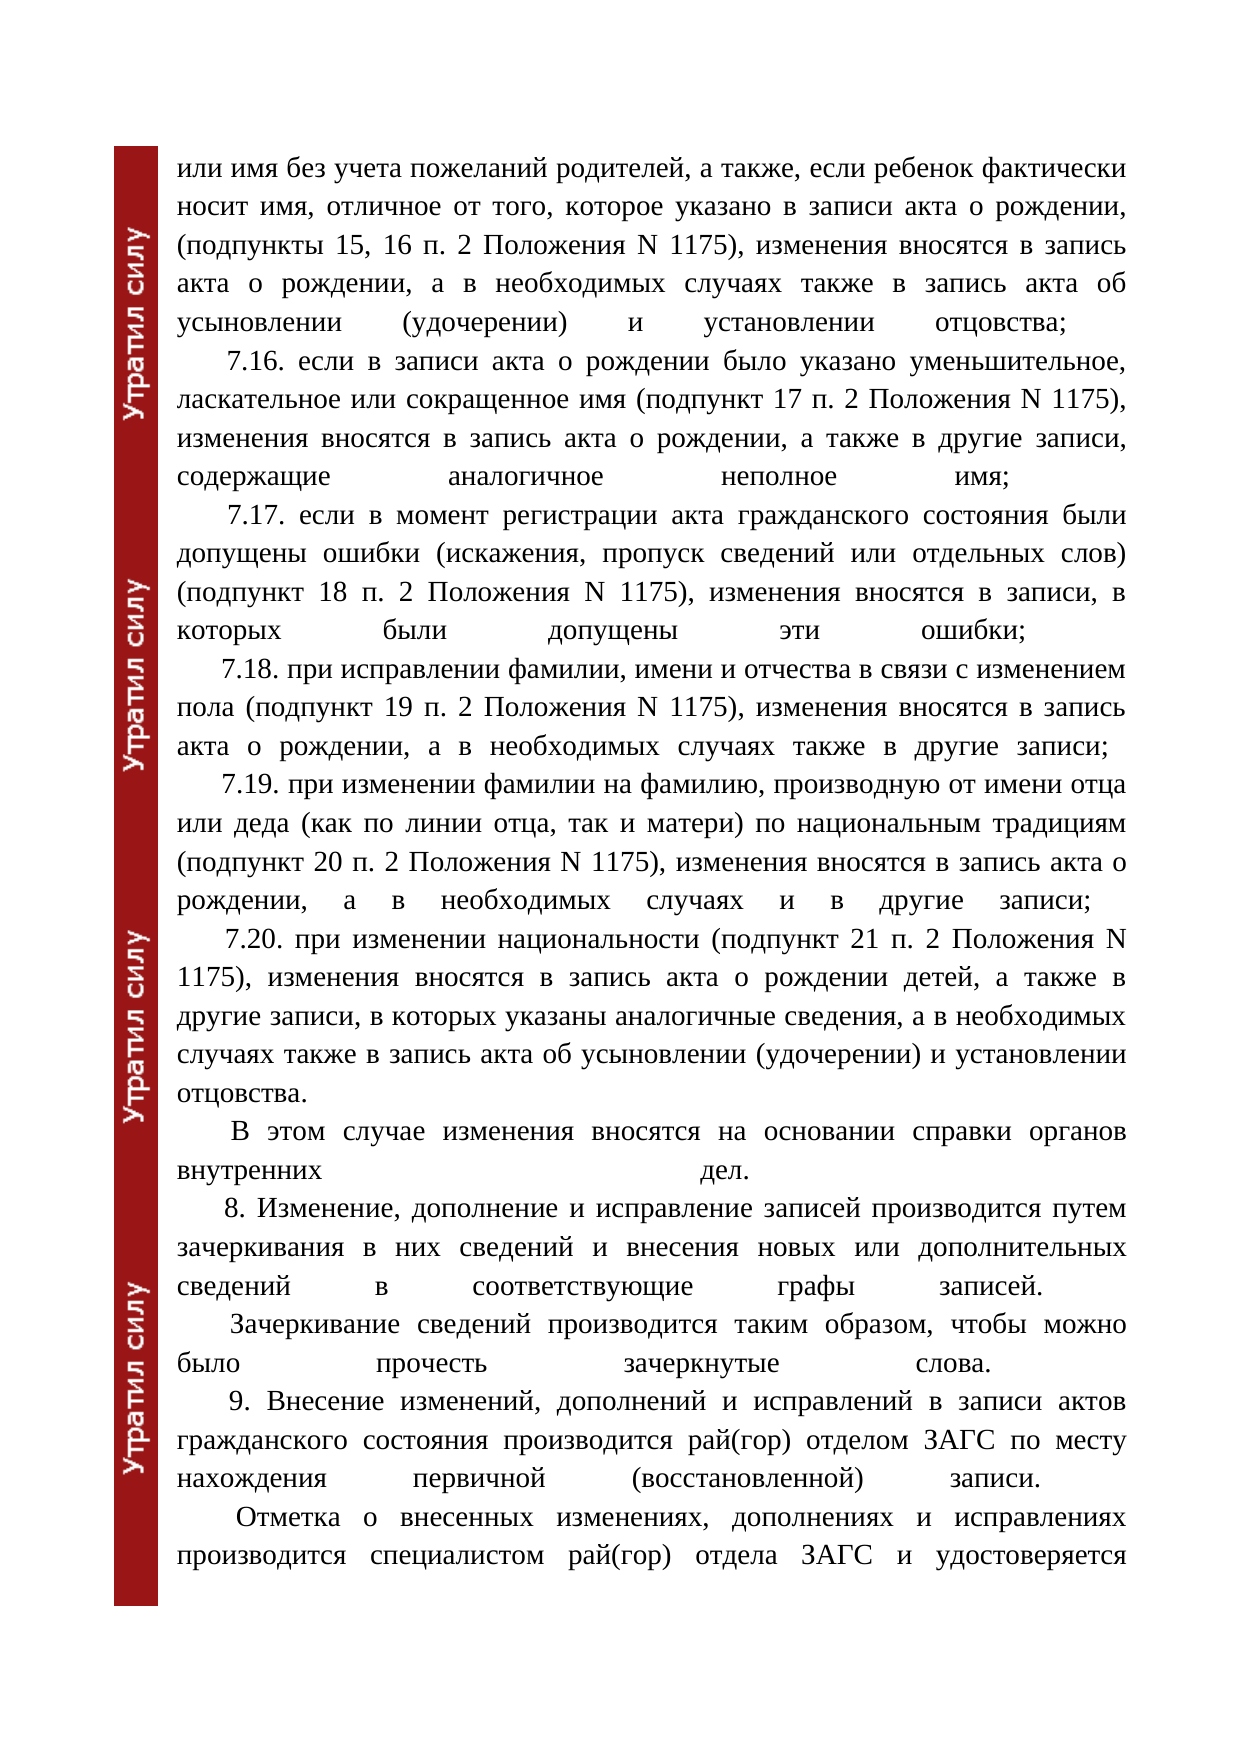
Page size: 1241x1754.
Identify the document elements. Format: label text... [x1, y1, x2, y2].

picture [114, 1571, 158, 1606]
picture [114, 146, 158, 150]
